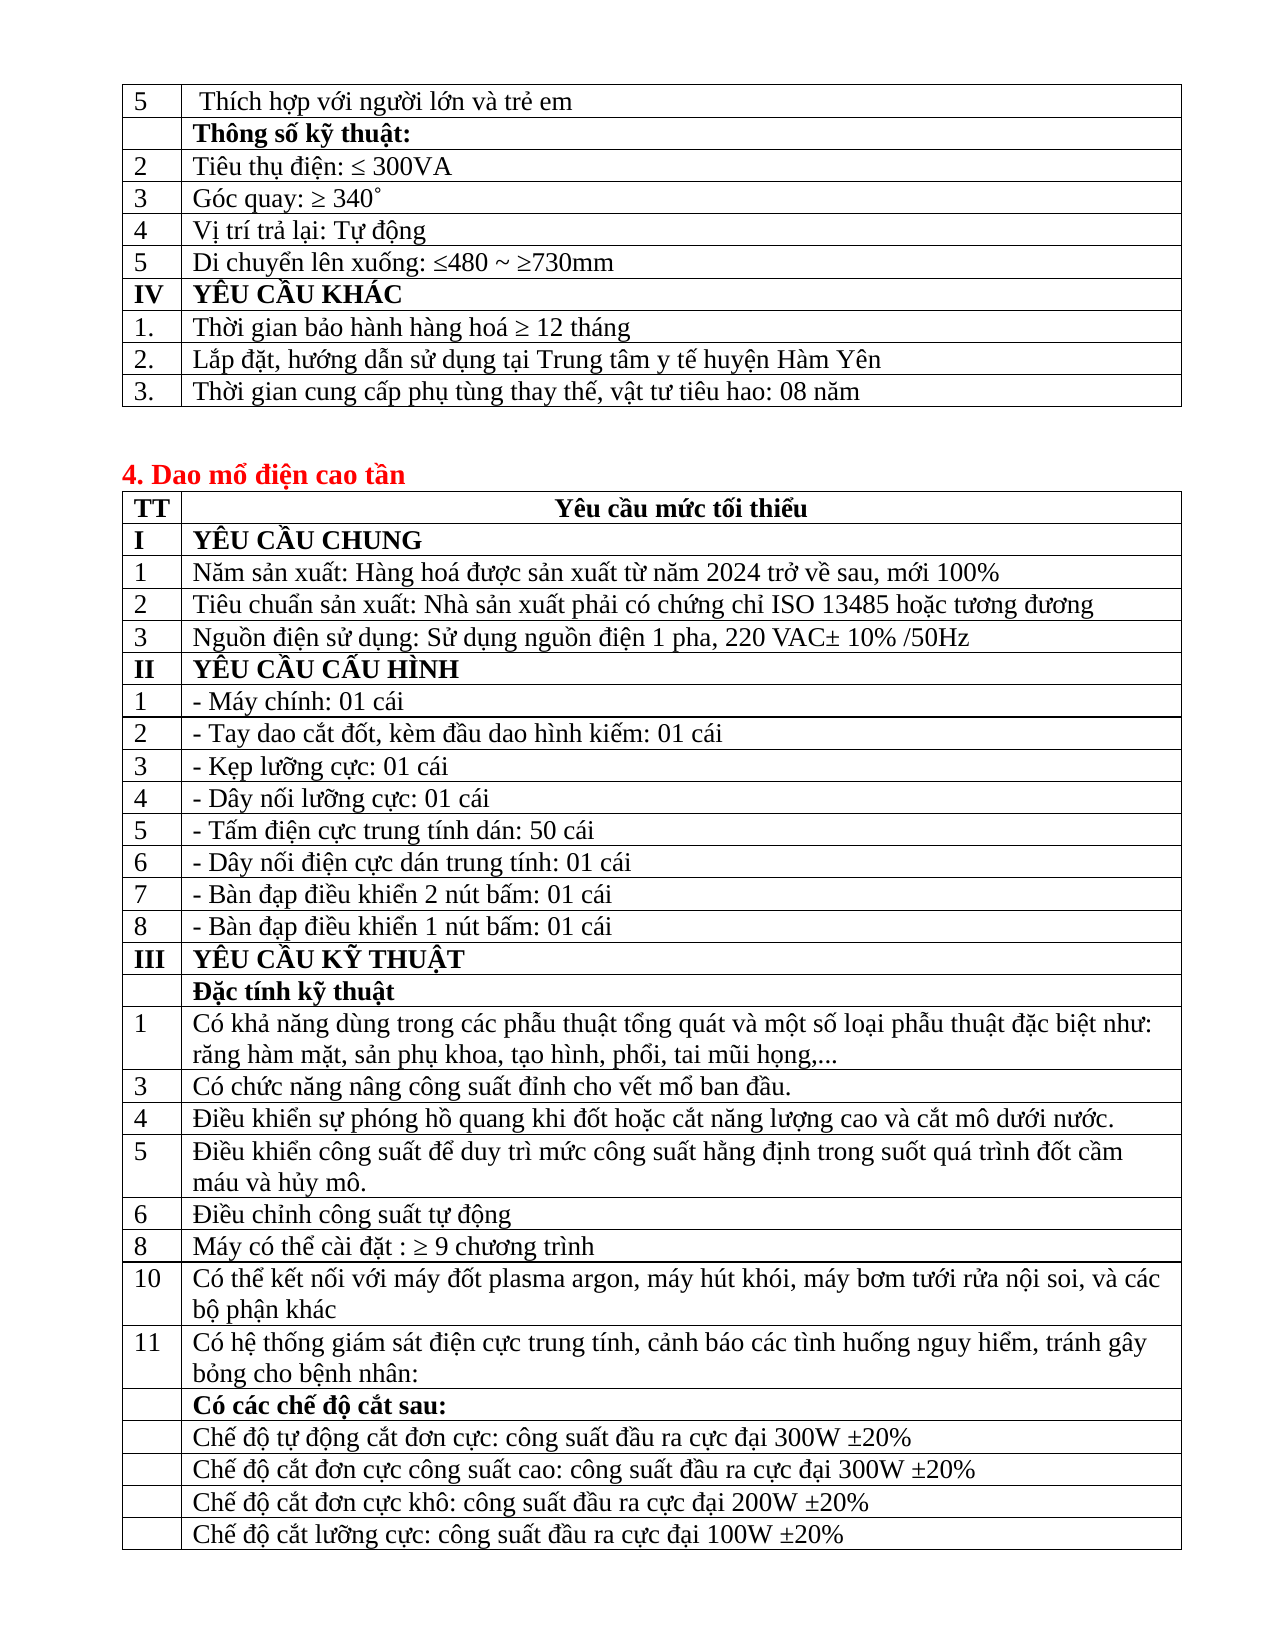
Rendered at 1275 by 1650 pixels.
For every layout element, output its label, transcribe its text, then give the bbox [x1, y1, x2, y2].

table_cell Năm sản xuất: Hàng hoá được sản xuất từ năm 2024 trở về sau, mới 100% [182, 556, 1181, 588]
table_cell Điều chỉnh công suất tự động [182, 1198, 1181, 1229]
table_cell [123, 118, 181, 149]
table_cell 4 [123, 1103, 181, 1134]
table_cell - Tấm điện cực trung tính dán: 50 cái [182, 814, 1181, 845]
table_cell Thời gian bảo hành hàng hoá ≥ 12 tháng [182, 311, 1181, 342]
table_cell - Dây nối điện cực dán trung tính: 01 cái [182, 846, 1181, 877]
table_cell Lắp đặt, hướng dẫn sử dụng tại Trung tâm y tế huyện Hàm Yên [182, 343, 1181, 374]
table_cell 6 [123, 1198, 181, 1229]
table_cell 1. [123, 311, 181, 342]
text 4. Dao mổ điện cao tần [122, 457, 1181, 491]
table_cell - Bàn đạp điều khiển 2 nút bấm: 01 cái [182, 878, 1181, 909]
table_cell 8 [123, 1230, 181, 1261]
table_cell Thích hợp với người lớn và trẻ em [182, 85, 1181, 117]
table_header TT [123, 492, 181, 523]
table_cell 2 [123, 150, 181, 181]
table_cell 5 [123, 814, 181, 845]
table_cell Tiêu chuẩn sản xuất: Nhà sản xuất phải có chứng chỉ ISO 13485 hoặc tương đương [182, 589, 1181, 620]
table_cell Đặc tính kỹ thuật [182, 975, 1181, 1006]
table_cell 1 [123, 1007, 181, 1069]
table_cell 2 [123, 718, 181, 748]
table_cell Thời gian cung cấp phụ tùng thay thế, vật tư tiêu hao: 08 năm [182, 375, 1181, 406]
table_cell Vị trí trả lại: Tự động [182, 214, 1181, 245]
table_cell [123, 1518, 181, 1549]
table_cell 5 [123, 246, 181, 277]
table_cell 11 [123, 1326, 181, 1388]
table_cell 3 [123, 621, 181, 652]
table_cell 10 [123, 1263, 181, 1325]
table_cell Tiêu thụ điện: ≤ 300VA [182, 150, 1181, 181]
table_cell 2. [123, 343, 181, 374]
table_cell YÊU CẦU CHUNG [182, 524, 1181, 555]
table_cell Có hệ thống giám sát điện cực trung tính, cảnh báo các tình huống nguy hiểm, tránh gây bỏng cho bệnh nhân: [182, 1326, 1181, 1388]
table_cell 6 [123, 846, 181, 877]
table_cell 3 [123, 750, 181, 781]
table_cell IV [123, 279, 181, 310]
table_cell 4 [123, 782, 181, 813]
table_cell Di chuyển lên xuống: ≤480 ~ ≥730mm [182, 246, 1181, 277]
table_cell I [123, 524, 181, 555]
table_cell 5 [123, 85, 181, 117]
table_cell [123, 1454, 181, 1485]
table_cell Điều khiển công suất để duy trì mức công suất hằng định trong suốt quá trình đốt cầm máu và hủy mô. [182, 1135, 1181, 1197]
table_cell Chế độ cắt lưỡng cực: công suất đầu ra cực đại 100W ±20% [182, 1518, 1181, 1549]
table_cell 4 [123, 214, 181, 245]
table_cell Có khả năng dùng trong các phẫu thuật tổng quát và một số loại phẫu thuật đặc biệt như: răng hàm mặt, sản phụ khoa, tạo hình, phổi, tai mũi họng,... [182, 1007, 1181, 1069]
table_cell 2 [123, 589, 181, 620]
table_cell III [123, 943, 181, 974]
table_cell 1 [123, 685, 181, 716]
table_header Yêu cầu mức tối thiểu [182, 492, 1181, 523]
table_cell [123, 975, 181, 1006]
table_cell Chế độ cắt đơn cực khô: công suất đầu ra cực đại 200W ±20% [182, 1486, 1181, 1517]
table_cell - Kẹp lưỡng cực: 01 cái [182, 750, 1181, 781]
table_cell Có chức năng nâng công suất đỉnh cho vết mổ ban đầu. [182, 1070, 1181, 1102]
table_cell 8 [123, 911, 181, 942]
table_cell [123, 1421, 181, 1452]
table_cell - Bàn đạp điều khiển 1 nút bấm: 01 cái [182, 911, 1181, 942]
table_cell Điều khiển sự phóng hồ quang khi đốt hoặc cắt năng lượng cao và cắt mô dưới nước. [182, 1103, 1181, 1134]
table_cell Có các chế độ cắt sau: [182, 1389, 1181, 1420]
table_cell 7 [123, 878, 181, 909]
table_cell 1 [123, 556, 181, 588]
table_cell [123, 1389, 181, 1420]
table_cell - Tay dao cắt đốt, kèm đầu dao hình kiếm: 01 cái [182, 718, 1181, 748]
table_cell YÊU CẦU KHÁC [182, 279, 1181, 310]
table_cell 3. [123, 375, 181, 406]
table_cell - Máy chính: 01 cái [182, 685, 1181, 716]
table_cell [123, 1486, 181, 1517]
table_cell II [123, 653, 181, 684]
table_cell 5 [123, 1135, 181, 1197]
table_cell Chế độ tự động cắt đơn cực: công suất đầu ra cực đại 300W ±20% [182, 1421, 1181, 1452]
table_cell Thông số kỹ thuật: [182, 118, 1181, 149]
table_cell Chế độ cắt đơn cực công suất cao: công suất đầu ra cực đại 300W ±20% [182, 1454, 1181, 1485]
table_cell 3 [123, 182, 181, 213]
table_cell Nguồn điện sử dụng: Sử dụng nguồn điện 1 pha, 220 VAC± 10% /50Hz [182, 621, 1181, 652]
table_cell 3 [123, 1070, 181, 1102]
table_cell YÊU CẦU CẤU HÌNH [182, 653, 1181, 684]
table_cell YÊU CẦU KỸ THUẬT [182, 943, 1181, 974]
table_cell - Dây nối lưỡng cực: 01 cái [182, 782, 1181, 813]
table_cell Góc quay: ≥ 340˚ [182, 182, 1181, 213]
table_cell Máy có thể cài đặt : ≥ 9 chương trình [182, 1230, 1181, 1261]
table_cell Có thể kết nối với máy đốt plasma argon, máy hút khói, máy bơm tưới rửa nội soi, và các bộ phận khác [182, 1263, 1181, 1325]
